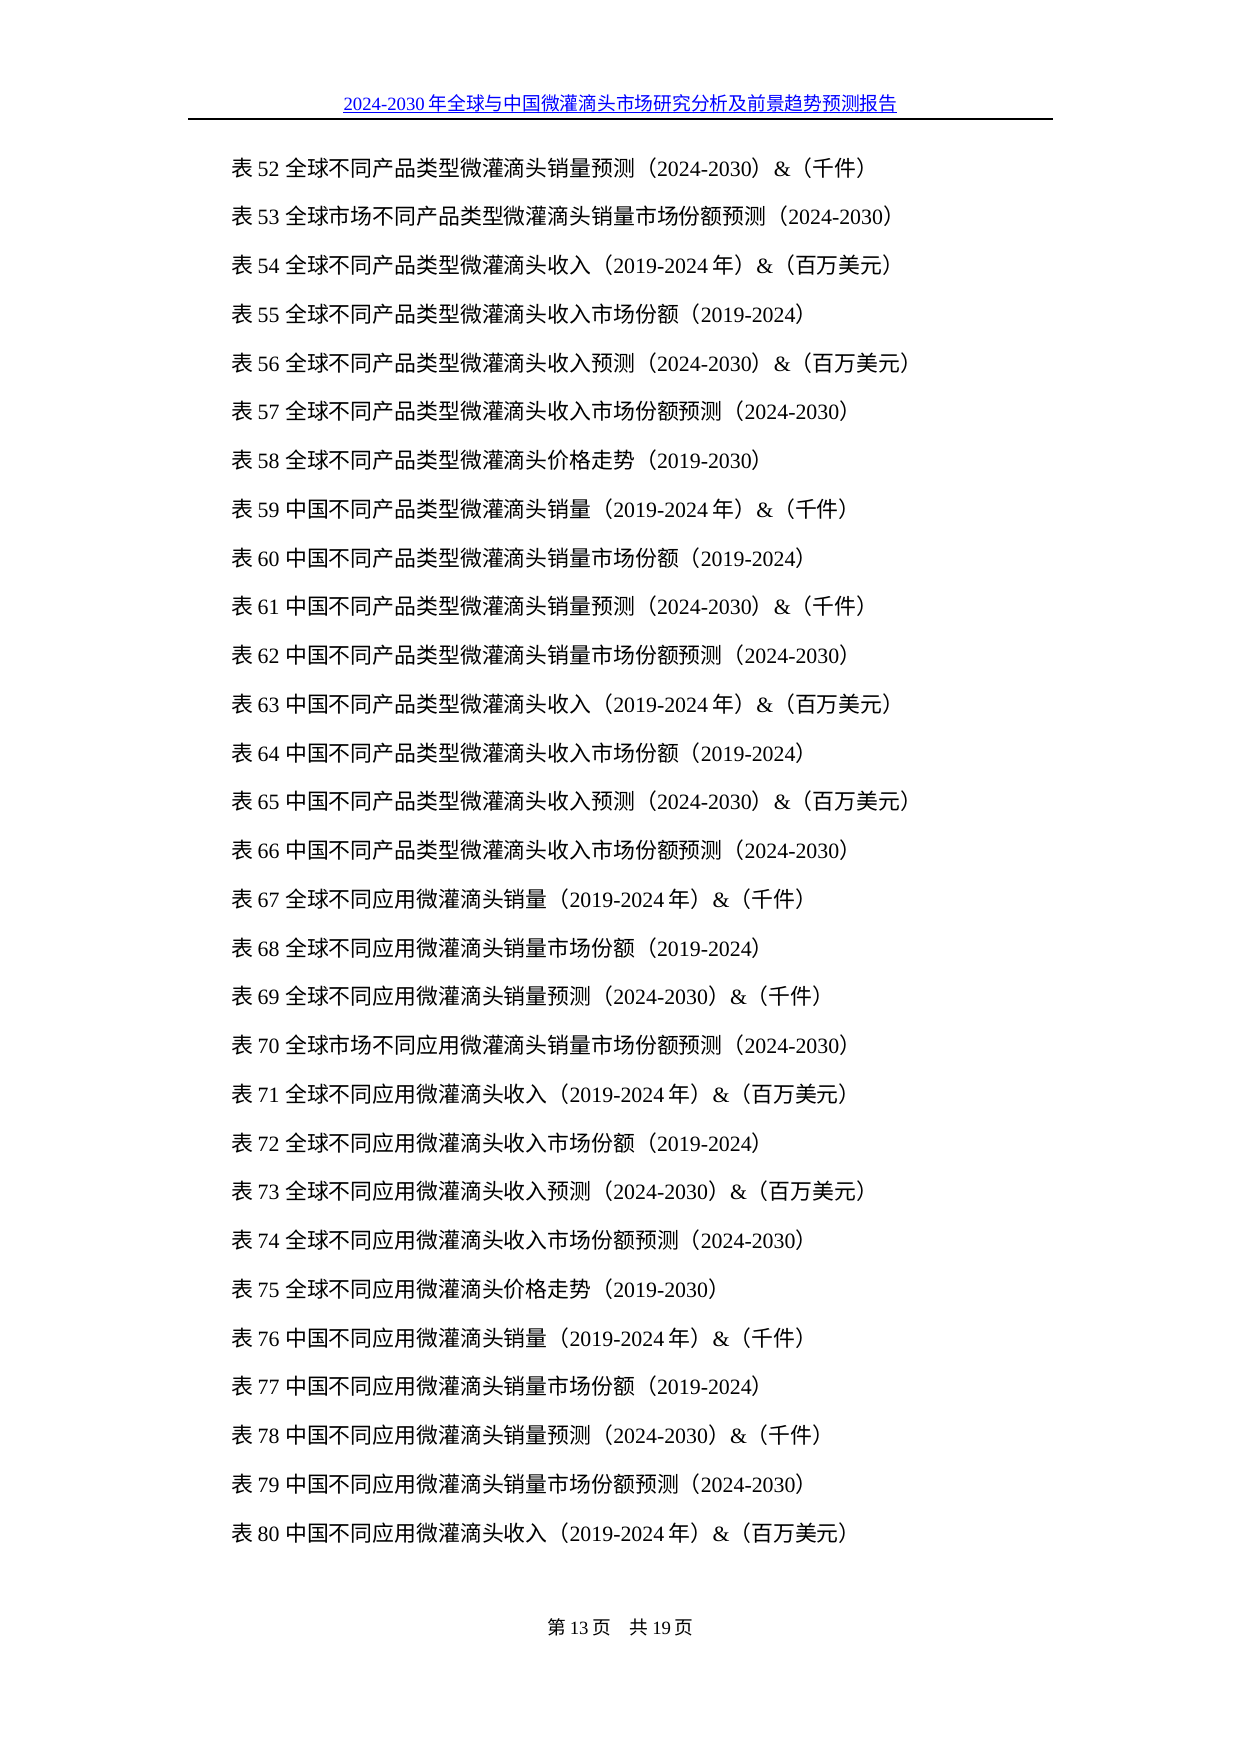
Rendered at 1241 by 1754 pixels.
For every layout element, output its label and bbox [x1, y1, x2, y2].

text [187, 150, 1053, 1548]
